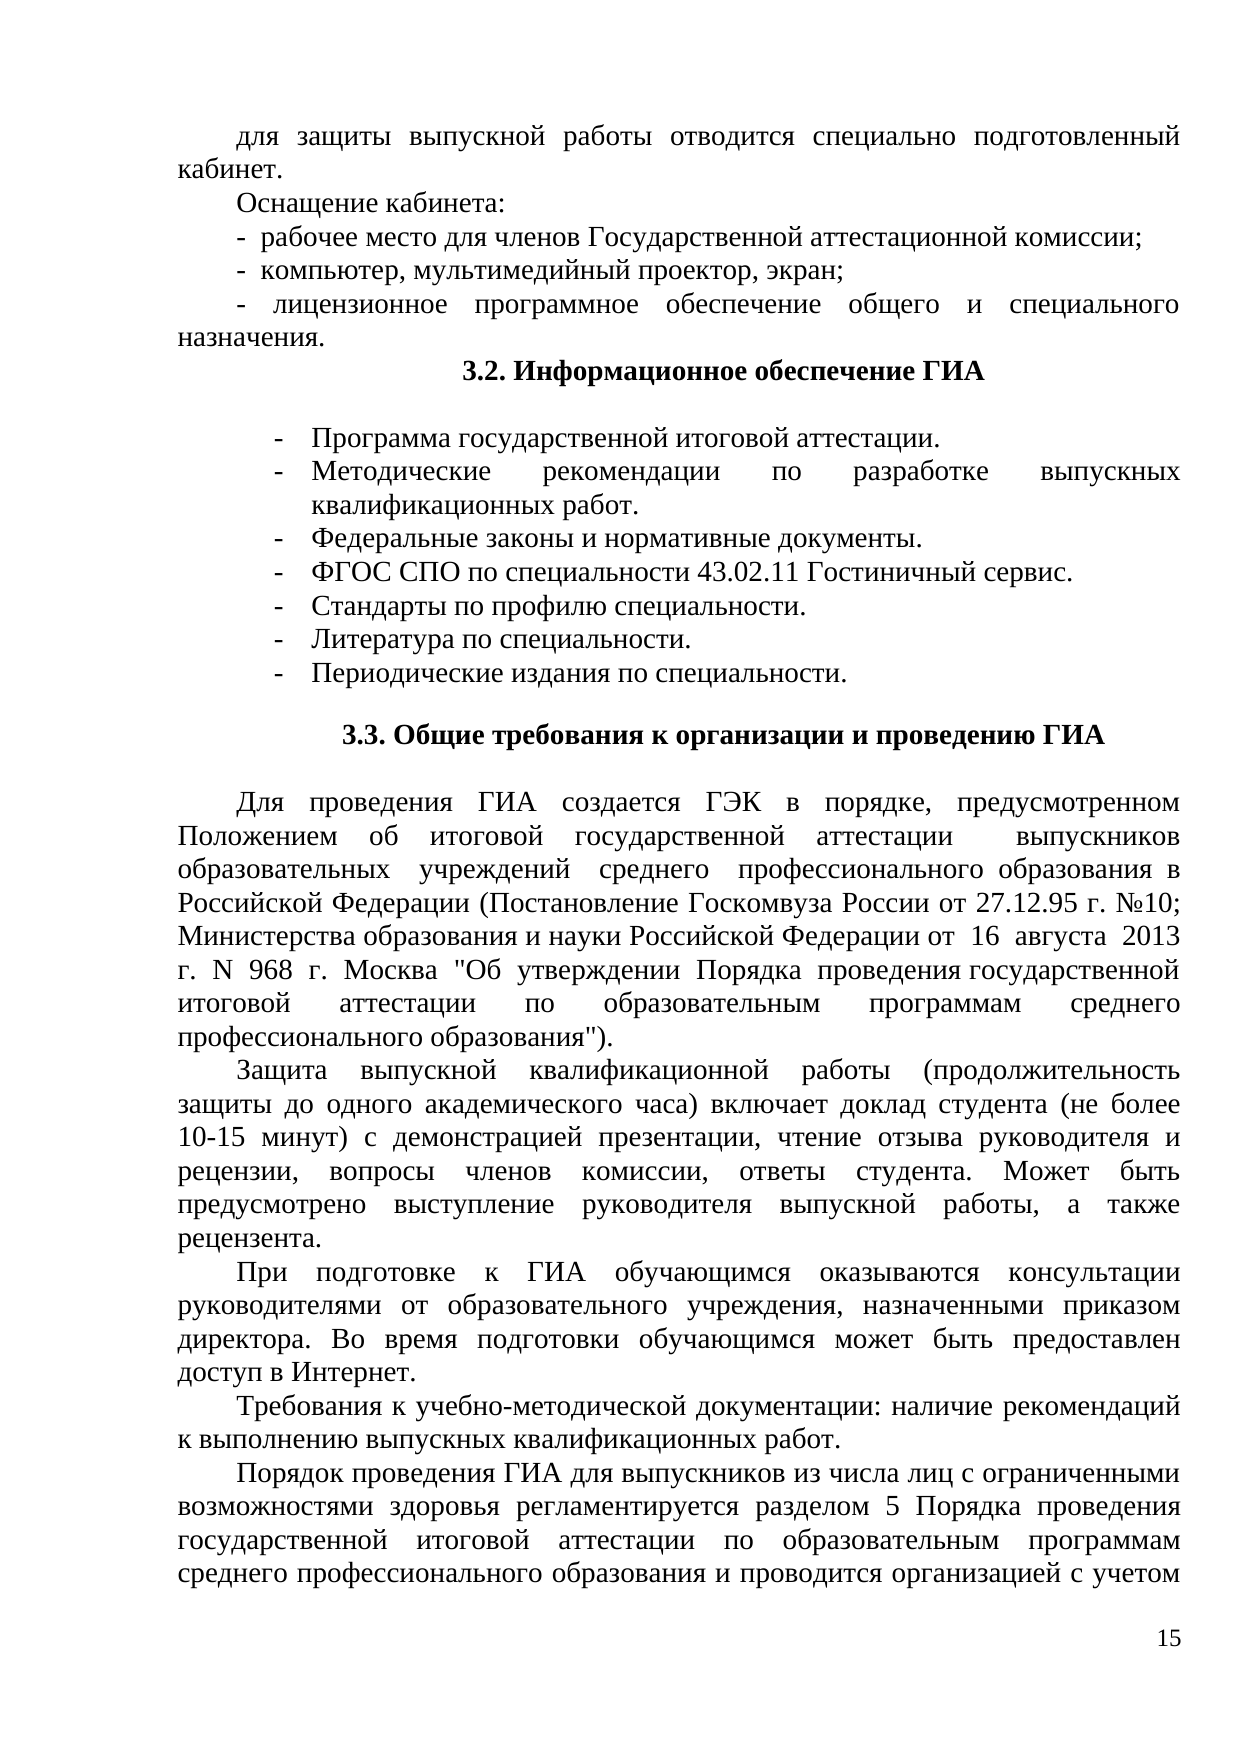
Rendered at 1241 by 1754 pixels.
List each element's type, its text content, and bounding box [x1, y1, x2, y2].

text 3.2. Информационное обеспечение ГИА [177, 353, 1211, 386]
text Для проведения ГИА создается ГЭК в порядке, предусмотренном Положением об итоговой государственной аттестации выпускников образовательных учреждений среднего профессионального образования в Российской Федерации (Постановление Госкомвуза России от 27.12.95 г. №10; Министерства образования и науки Российской Федерации от 16 августа 2013 г. N 968 г. Москва "Об утверждении Порядка проведения государственной итоговой аттестации по образовательным программам среднего профессионального образования"). [177, 784, 1181, 1052]
text Защита выпускной квалификационной работы (продолжительность защиты до одного академического часа) включает доклад студента (не более 10-15 минут) с демонстрацией презентации, чтение отзыва руководителя и рецензии, вопросы членов комиссии, ответы студента. Может быть предусмотрено выступление руководителя выпускной работы, а также рецензента. [177, 1052, 1181, 1254]
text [177, 1455, 1181, 1589]
text При подготовке к ГИА обучающимся оказываются консультации руководителями от образовательного учреждения, назначенными приказом директора. Во время подготовки обучающимся может быть предоставлен доступ в Интернет. [177, 1254, 1181, 1388]
list Литература по специальности. [274, 621, 1211, 655]
list Стандарты по профилю специальности. [274, 588, 1211, 621]
list Федеральные законы и нормативные документы. [274, 521, 1181, 554]
text - лицензионное программное обеспечение общего и специального назначения. [177, 286, 1181, 353]
text Требования к учебно-методической документации: наличие рекомендаций к выполнению выпускных квалификационных работ. [177, 1388, 1181, 1455]
text 3.3. Общие требования к организации и проведению ГИА [177, 717, 1211, 751]
list Периодические издания по специальности. [274, 655, 1211, 688]
text - рабочее место для членов Государственной аттестационной комиссии; [177, 219, 1181, 252]
list ФГОС СПО по специальности 43.02.11 Гостиничный сервис. [274, 554, 1181, 588]
list Программа государственной итоговой аттестации. [274, 420, 1211, 453]
text для защиты выпускной работы отводится специально подготовленный кабинет. [177, 118, 1181, 185]
text - компьютер, мультимедийный проектор, экран; [177, 252, 1181, 286]
text Оснащение кабинета: [177, 185, 1181, 219]
list Методические рекомендации по разработке выпускных квалификационных работ. [274, 453, 1181, 521]
